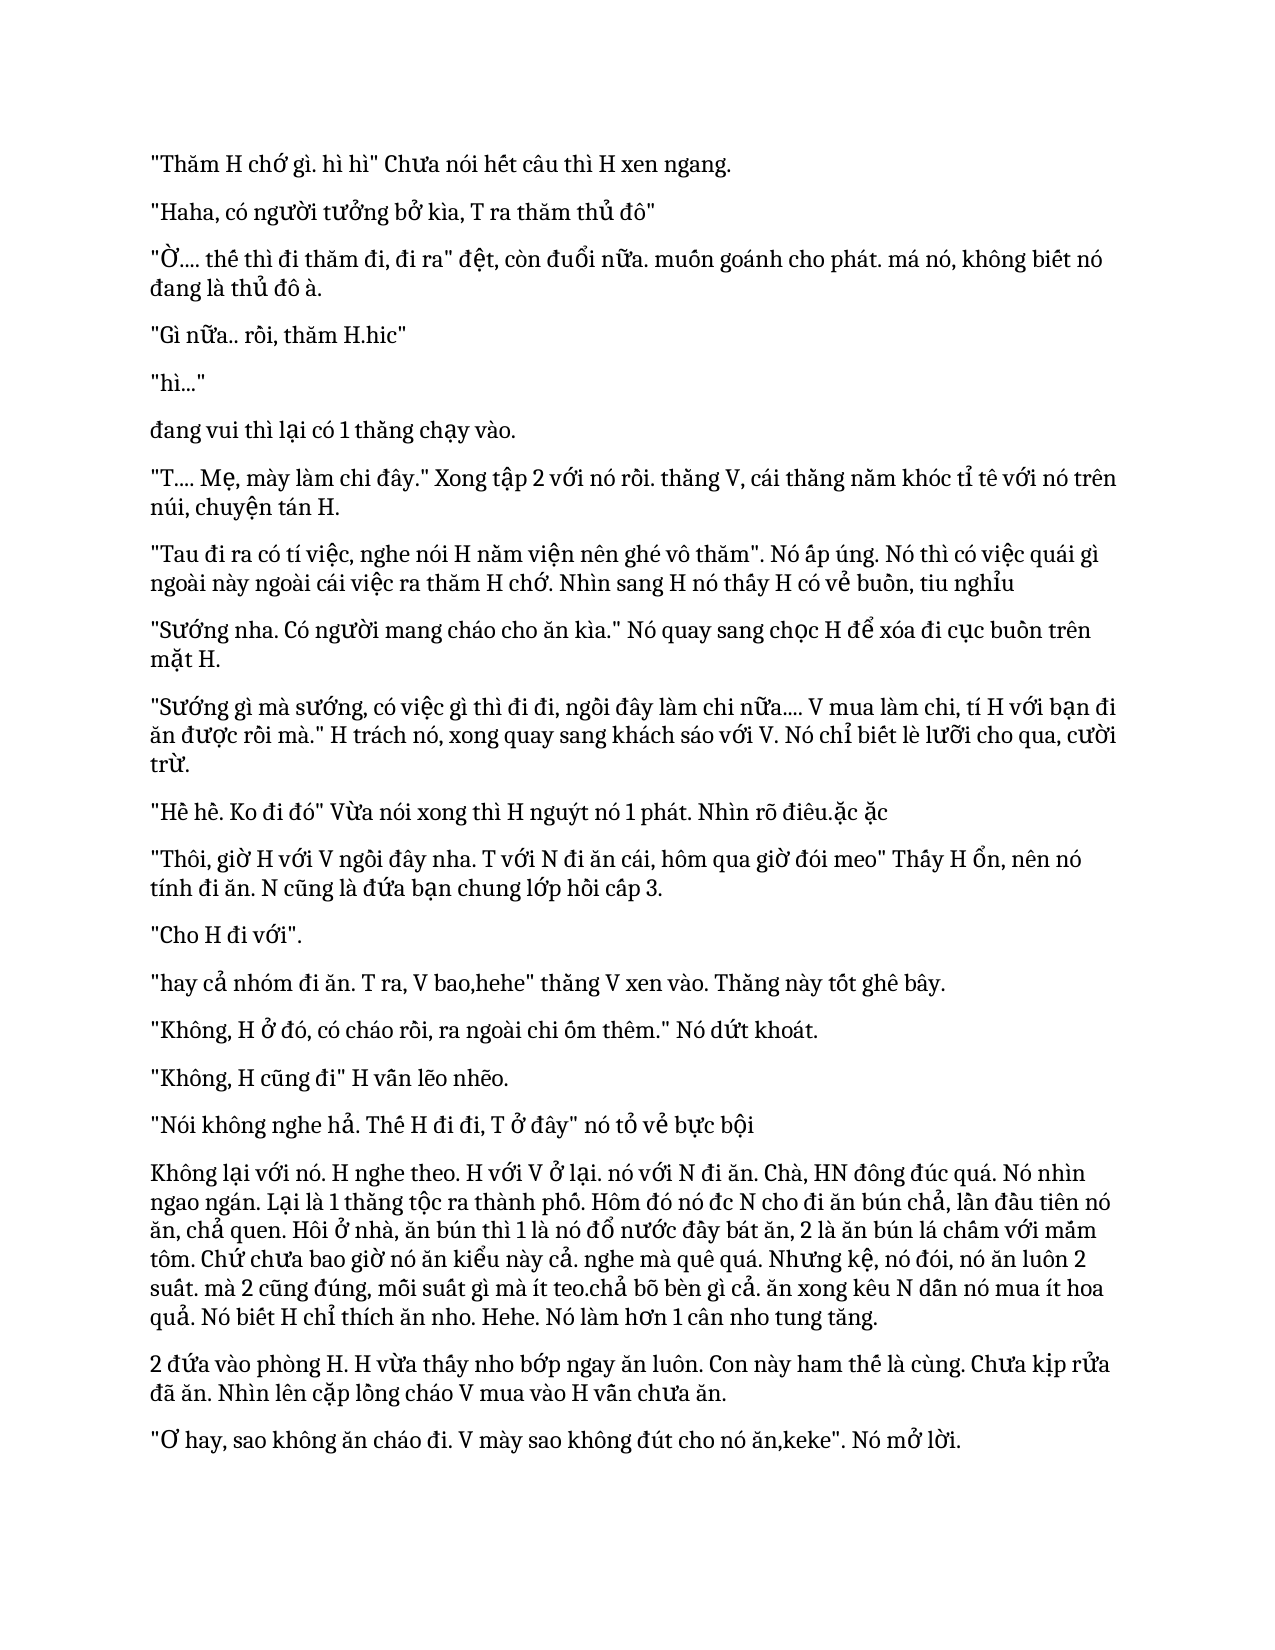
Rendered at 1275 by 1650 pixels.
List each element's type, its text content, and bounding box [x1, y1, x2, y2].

text "Không, H ở đó, có cháo rồi, ra ngoài chi ốm thêm." Nó dứt khoát. [150, 1016, 1125, 1045]
text đang vui thì lại có 1 thằng chạy vào. [150, 416, 1125, 445]
text "Gì nữa.. rồi, thăm H.hic" [150, 321, 1125, 350]
text "Ờ.... thế thì đi thăm đi, đi ra" đệt, còn đuổi nữa. muốn goánh cho phát. má nó, không biết nó đang là thủ đô à. [150, 245, 1125, 302]
text "Nói không nghe hả. Thế H đi đi, T ở đây" nó tỏ vẻ bực bội [150, 1111, 1125, 1140]
text Không lại với nó. H nghe theo. H với V ở lại. nó với N đi ăn. Chà, HN đông đúc quá. Nó nhìn ngao ngán. Lại là 1 thằng tộc ra thành phố. Hôm đó nó đc N cho đi ăn bún chả, lần đầu tiên nó ăn, chả quen. Hôi ở nhà, ăn bún thì 1 là nó đổ nước đầy bát ăn, 2 là ăn bún lá chấm với mắm tôm. Chứ chưa bao giờ nó ăn kiểu này cả. nghe mà quê quá. Nhưng kệ, nó đói, nó ăn luôn 2 suất. mà 2 cũng đúng, mỗi suất gì mà ít teo.chả bõ bèn gì cả. ăn xong kêu N dẫn nó mua ít hoa quả. Nó biết H chỉ thích ăn nho. Hehe. Nó làm hơn 1 cân nho tung tăng. [150, 1159, 1125, 1331]
text "Ơ hay, sao không ăn cháo đi. V mày sao không đút cho nó ăn,keke". Nó mở lời. [150, 1426, 1125, 1455]
text "Sướng nha. Có người mang cháo cho ăn kìa." Nó quay sang chọc H để xóa đi cục buồn trên mặt H. [150, 616, 1125, 674]
text "Sướng gì mà sướng, có việc gì thì đi đi, ngồi đây làm chi nữa.... V mua làm chi, tí H với bạn đi ăn được rồi mà." H trách nó, xong quay sang khách sáo với V. Nó chỉ biết lè lưỡi cho qua, cười trừ. [150, 692, 1125, 779]
text "hì..." [150, 369, 1125, 397]
text "T.... Mẹ, mày làm chi đây." Xong tập 2 với nó rồi. thằng V, cái thằng nằm khóc tỉ tê với nó trên núi, chuyện tán H. [150, 464, 1125, 521]
text "Tau đi ra có tí việc, nghe nói H nằm viện nên ghé vô thăm". Nó ấp úng. Nó thì có việc quái gì ngoài này ngoài cái việc ra thăm H chớ. Nhìn sang H nó thấy H có vẻ buồn, tiu nghỉu [150, 540, 1125, 597]
text "Cho H đi với". [150, 921, 1125, 950]
text "Thôi, giờ H với V ngồi đây nha. T với N đi ăn cái, hôm qua giờ đói meo" Thấy H ổn, nên nó tính đi ăn. N cũng là đứa bạn chung lớp hồi cấp 3. [150, 845, 1125, 902]
text "hay cả nhóm đi ăn. T ra, V bao,hehe" thằng V xen vào. Thằng này tốt ghê bây. [150, 969, 1125, 997]
text "Haha, có người tưởng bở kìa, T ra thăm thủ đô" [150, 197, 1125, 226]
text "Hề hề. Ko đi đó" Vừa nói xong thì H nguýt nó 1 phát. Nhìn rõ điêu.ặc ặc [150, 797, 1125, 826]
text "Không, H cũng đi" H vẫn lẽo nhẽo. [150, 1064, 1125, 1092]
text "Thăm H chớ gì. hì hì" Chưa nói hết câu thì H xen ngang. [150, 150, 1125, 179]
text 2 đứa vào phòng H. H vừa thấy nho bớp ngay ăn luôn. Con này ham thế là cùng. Chưa kịp rửa đã ăn. Nhìn lên cặp lồng cháo V mua vào H vẫn chưa ăn. [150, 1350, 1125, 1407]
